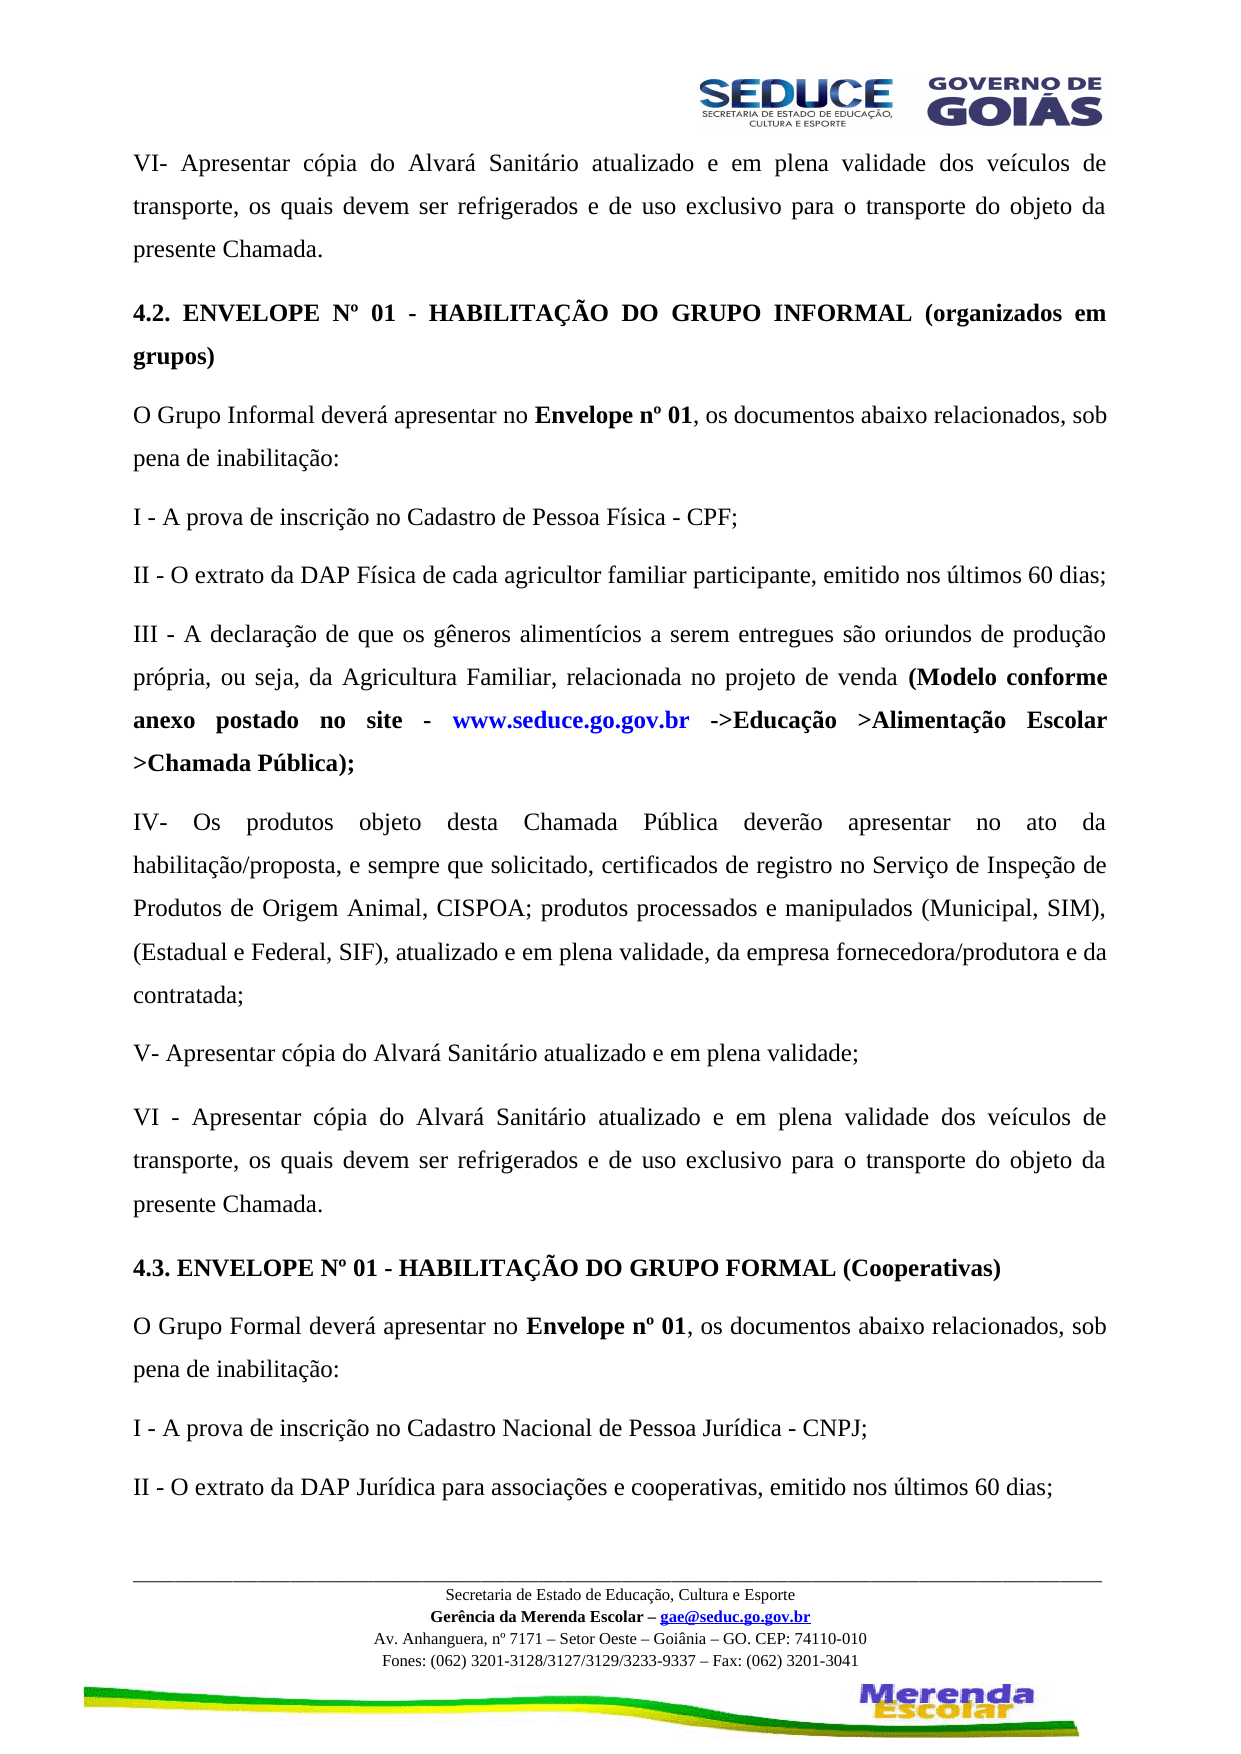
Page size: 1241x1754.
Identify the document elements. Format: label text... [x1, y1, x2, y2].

picture [699, 73, 1108, 132]
text IV- Os produtos objeto desta Chamada Pública deverão apresentar no ato da habilitação/proposta, e sempre que solicitado, certificados de registro no Serviço de Inspeção de Produtos de Origem Animal, CISPOA; produtos processados e manipulados (Municipal, SIM), (Estadual e Federal, SIF), atualizado e em plena validade, da empresa fornecedora/produtora e da contratada; [133, 807, 1107, 1008]
text I - A prova de inscrição no Cadastro de Pessoa Física - CPF; [133, 502, 1107, 530]
text 4.3. ENVELOPE Nº 01 - HABILITAÇÃO DO GRUPO FORMAL (Cooperativas) [133, 1253, 1107, 1281]
text O Grupo Informal deverá apresentar no Envelope nº 01, os documentos abaixo relacionados, sob pena de inabilitação: [133, 400, 1107, 472]
text 4.2. ENVELOPE Nº 01 - HABILITAÇÃO DO GRUPO INFORMAL (organizados em grupos) [133, 298, 1107, 370]
text II - O extrato da DAP Física de cada agricultor familiar participante, emitido nos últimos 60 dias; [133, 560, 1107, 589]
text O Grupo Formal deverá apresentar no Envelope nº 01, os documentos abaixo relacionados, sob pena de inabilitação: [133, 1311, 1107, 1383]
text V- Apresentar cópia do Alvará Sanitário atualizado e em plena validade; [133, 1038, 1107, 1067]
text II - O extrato da DAP Jurídica para associações e cooperativas, emitido nos últimos 60 dias; [133, 1472, 1107, 1501]
text VI- Apresentar cópia do Alvará Sanitário atualizado e em plena validade dos veículos de transporte, os quais devem ser refrigerados e de uso exclusivo para o transporte do objeto da presente Chamada. [133, 148, 1107, 263]
text III - A declaração de que os gêneros alimentícios a serem entregues são oriundos de produção própria, ou seja, da Agricultura Familiar, relacionada no projeto de venda (Modelo conforme anexo postado no site - www.seduce.go.gov.br ->Educação >Alimentação Escolar >Chamada Pública); [133, 619, 1107, 777]
text VI - Apresentar cópia do Alvará Sanitário atualizado e em plena validade dos veículos de transporte, os quais devem ser refrigerados e de uso exclusivo para o transporte do objeto da presente Chamada. [133, 1102, 1107, 1217]
text I - A prova de inscrição no Cadastro Nacional de Pessoa Jurídica - CNPJ; [133, 1413, 1107, 1442]
